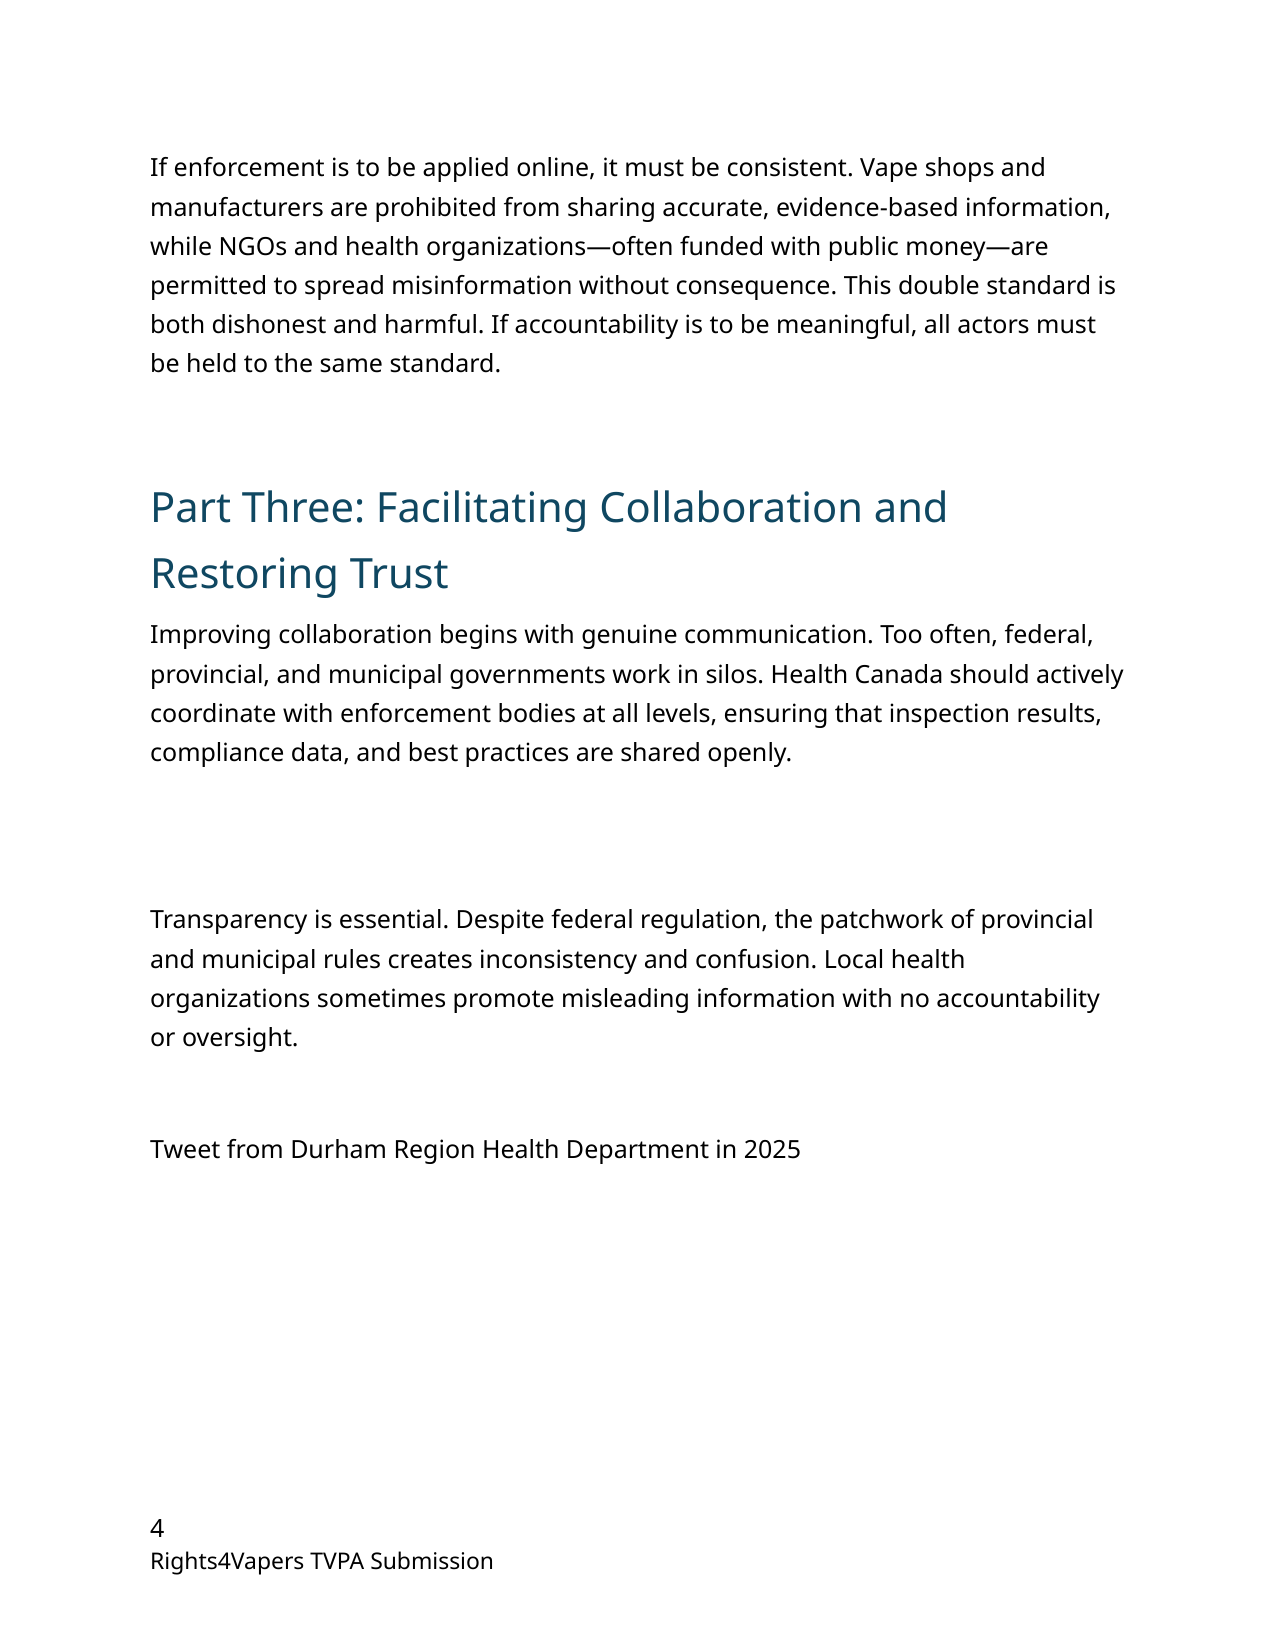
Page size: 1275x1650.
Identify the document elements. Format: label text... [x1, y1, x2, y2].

text Transparency is essential. Despite federal regulation, the patchwork of provincial and municipal rules creates inconsistency and confusion. Local health organizations sometimes promote misleading information with no accountability or oversight. [150, 902, 1125, 1054]
text If enforcement is to be applied online, it must be consistent. Vape shops and manufacturers are prohibited from sharing accurate, evidence-based information, while NGOs and health organizations—often funded with public money—are permitted to spread misinformation without consequence. This double standard is both dishonest and harmful. If accountability is to be meaningful, all actors must be held to the same standard. [150, 150, 1125, 380]
subtitle Part Three: Facilitating Collaboration and Restoring Trust [150, 478, 1125, 600]
text Tweet from Durham Region Health Department in 2025 [150, 1131, 1125, 1165]
text Improving collaboration begins with genuine communication. Too often, federal, provincial, and municipal governments work in silos. Health Canada should actively coordinate with enforcement bodies at all levels, ensuring that inspection results, compliance data, and best practices are shared openly. [150, 617, 1125, 769]
